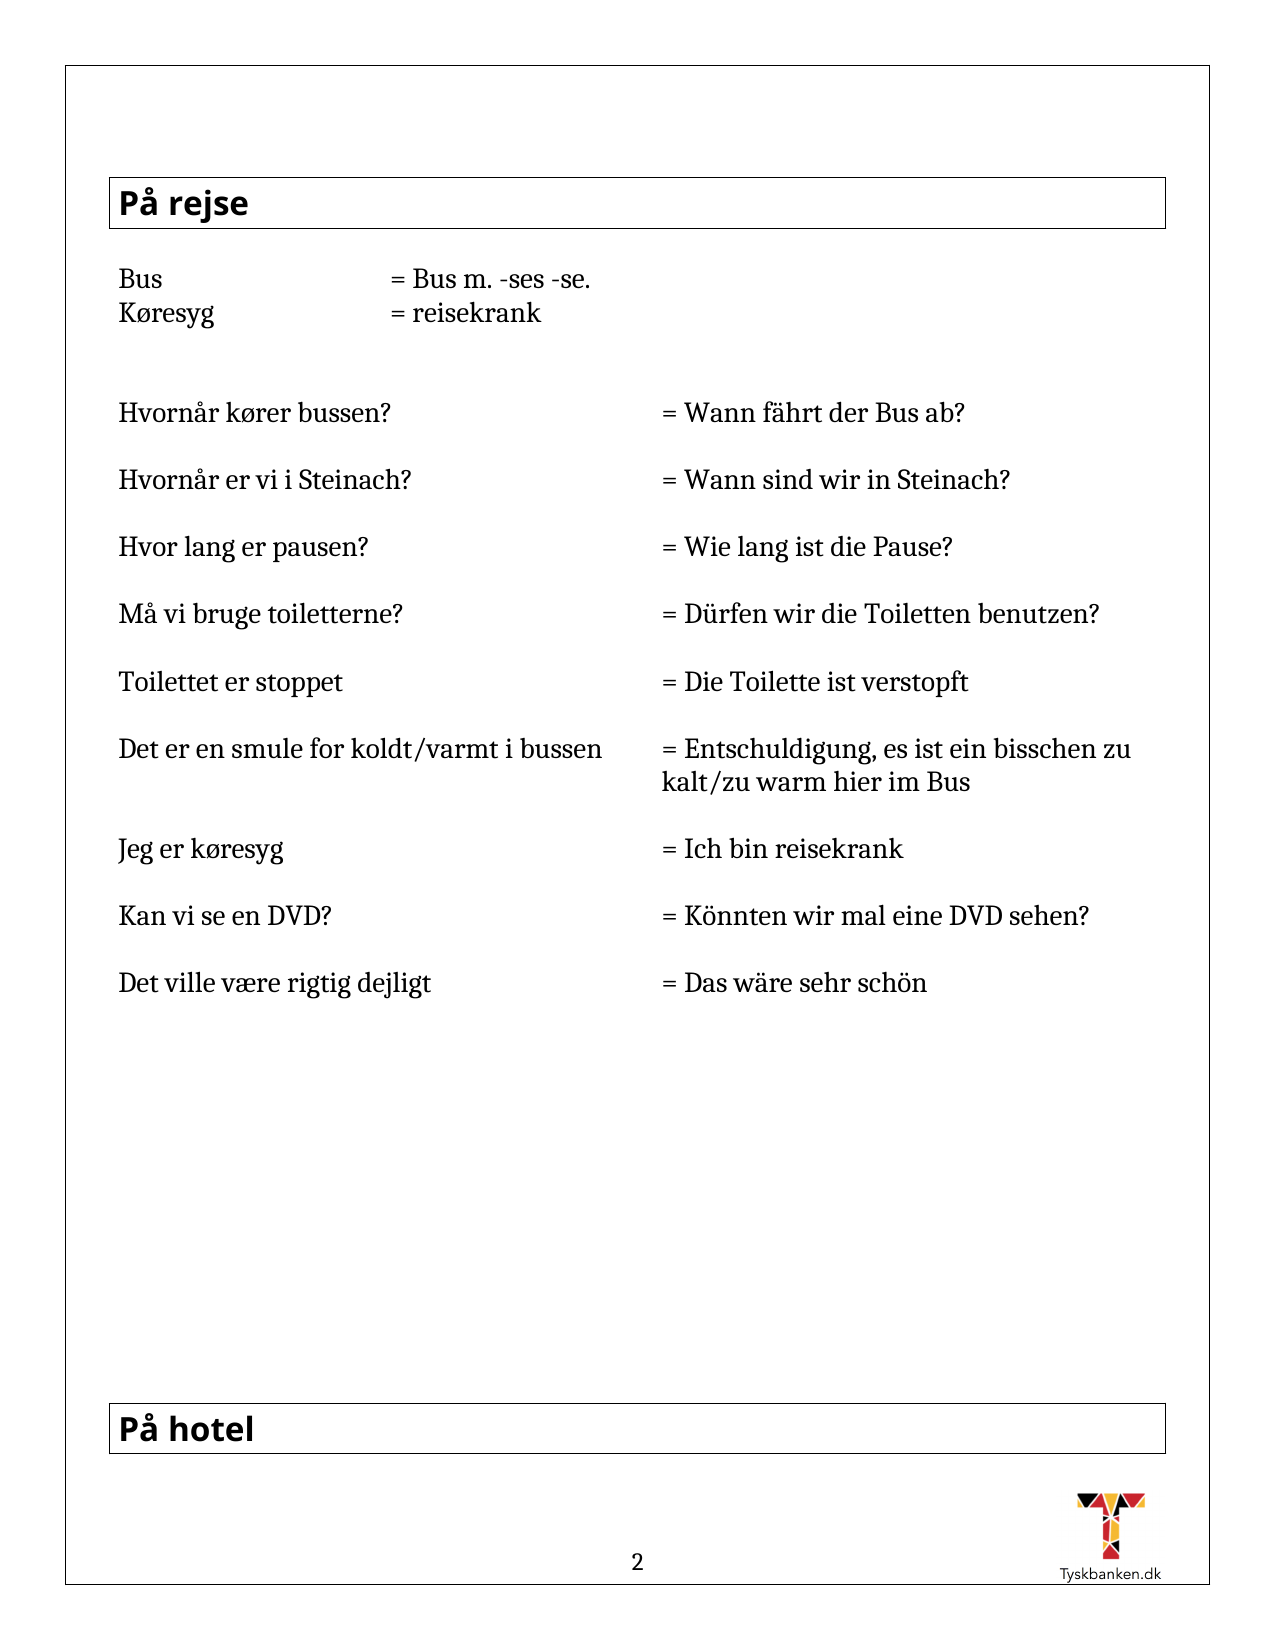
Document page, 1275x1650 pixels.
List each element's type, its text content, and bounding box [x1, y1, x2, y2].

text På rejse [110, 178, 1165, 228]
text På hotel [110, 1404, 1165, 1453]
text Det er en smule for koldt/varmt i bussen = Entschuldigung, es ist ein bisschen zu kalt/zu warm hier im Bus [118, 732, 1157, 799]
text Hvornår kører bussen? = Wann fährt der Bus ab? [118, 396, 1157, 430]
picture [1055, 1490, 1166, 1584]
text Jeg er køresyg = Ich bin reisekrank [118, 832, 1157, 866]
text Må vi bruge toiletterne? = Dürfen wir die Toiletten benutzen? [118, 598, 1157, 631]
text Køresyg = reisekrank [118, 296, 1157, 329]
text Hvornår er vi i Steinach? = Wann sind wir in Steinach? [118, 463, 1157, 497]
text Toilettet er stoppet = Die Toilette ist verstopft [118, 665, 1157, 698]
text Hvor lang er pausen? = Wie lang ist die Pause? [118, 531, 1157, 564]
text Det ville være rigtig dejligt = Das wäre sehr schön [118, 967, 1157, 1000]
text Kan vi se en DVD? = Könnten wir mal eine DVD sehen? [118, 899, 1157, 933]
text Bus = Bus m. -ses -se. [118, 262, 1157, 296]
